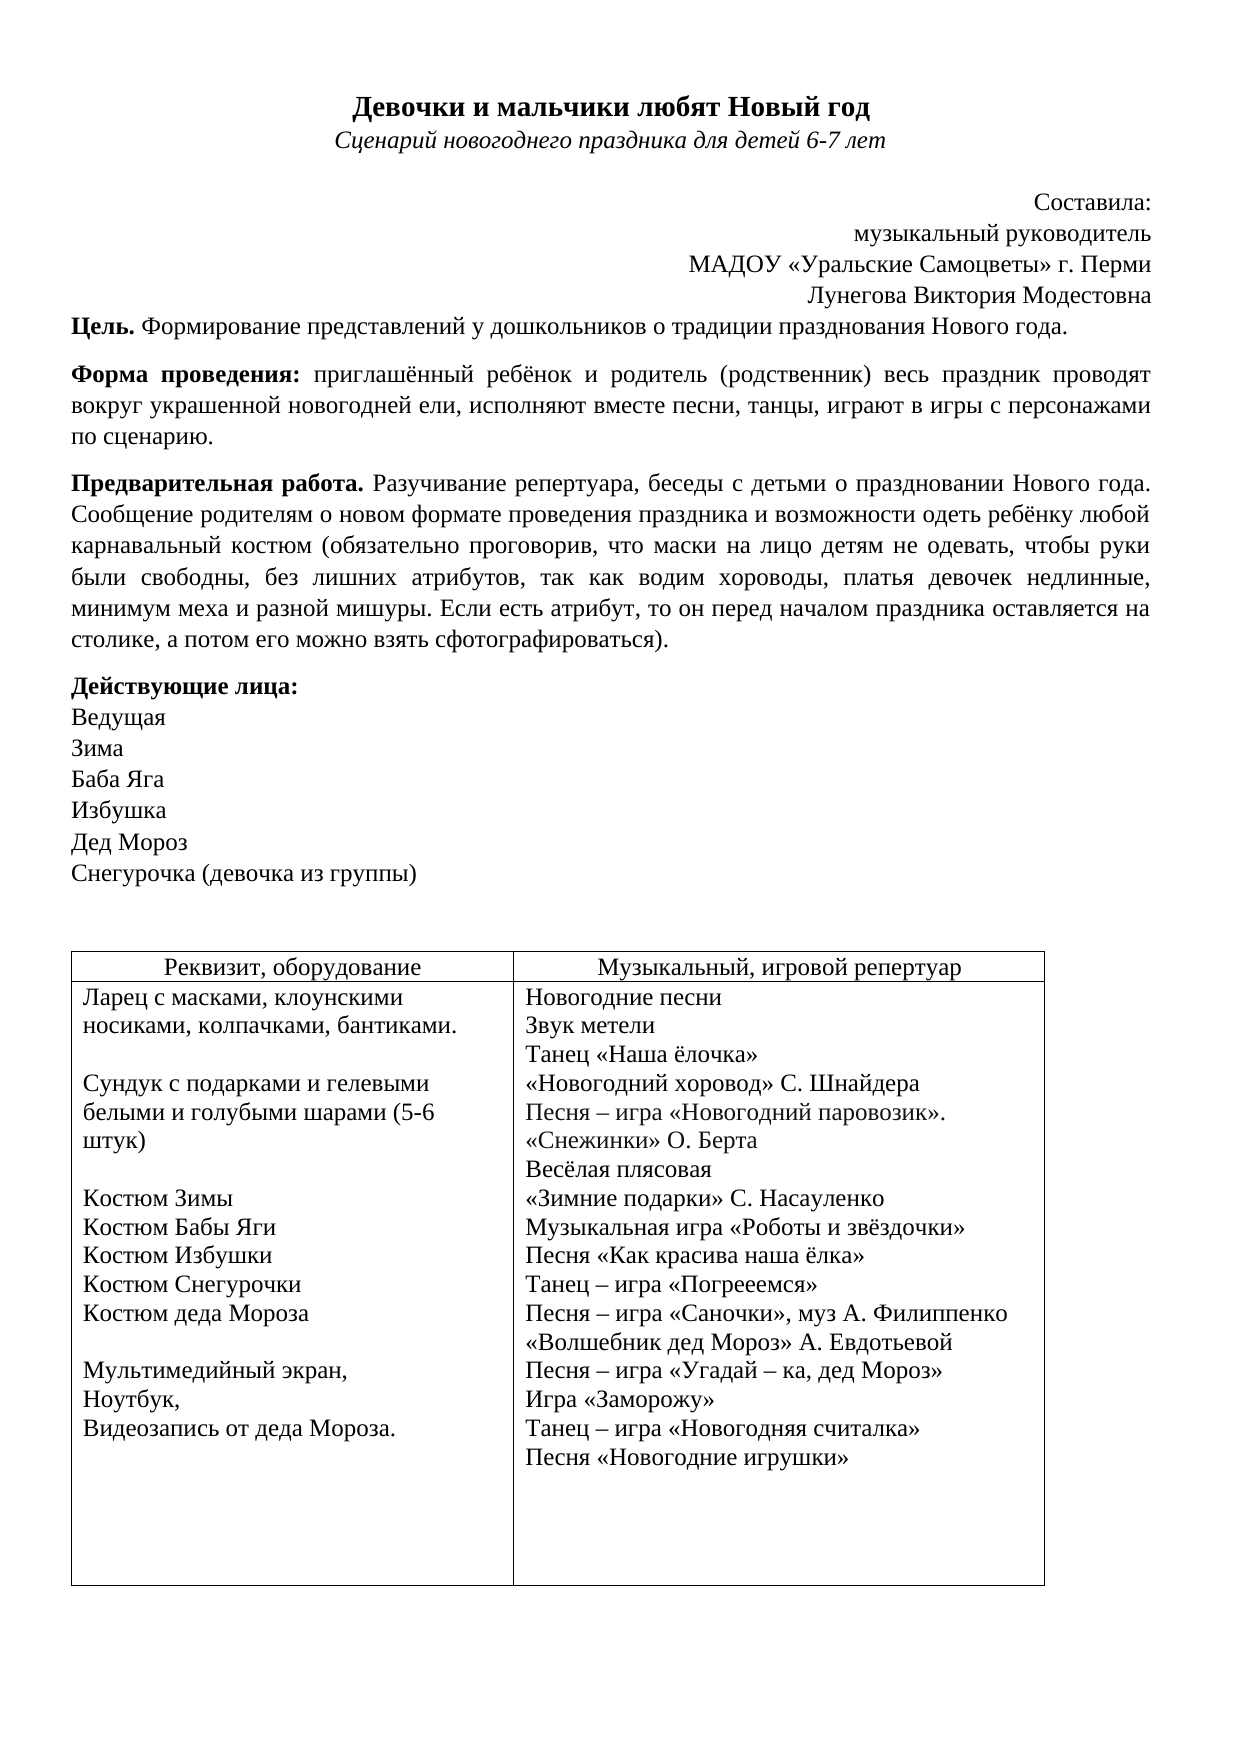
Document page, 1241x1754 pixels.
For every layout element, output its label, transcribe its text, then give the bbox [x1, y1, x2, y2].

table_header Музыкальный, игровой репертуар [514, 952, 1044, 981]
table_cell Ларец с масками, клоунскими носиками, колпачками, бантиками. Сундук с подарками и гелевыми белыми и голубыми шарами (5-6 штук) Костюм Зимы Костюм Бабы Яги Костюм Избушки Костюм Снегурочки Костюм деда Мороза Мультимедийный экран, Ноутбук, Видеозапись от деда Мороза. [72, 982, 513, 1585]
text Цель. Формирование представлений у дошкольников о традиции празднования Нового года. [71, 311, 1152, 340]
text Действующие лица: [71, 671, 1152, 700]
text Баба Яга [71, 764, 1152, 793]
text Составила: [71, 187, 1152, 216]
table_cell Новогодние песни Звук метели Танец «Наша ёлочка» «Новогодний хоровод» С. Шнайдера Песня – игра «Новогодний паровозик». «Снежинки» О. Берта Весёлая плясовая «Зимние подарки» С. Насауленко Музыкальная игра «Роботы и звёздочки» Песня «Как красива наша ёлка» Танец – игра «Погрееемся» Песня – игра «Саночки», муз А. Филиппенко «Волшебник дед Мороз» А. Евдотьевой Песня – игра «Угадай – ка, дед Мороз» Игра «Заморожу» Танец – игра «Новогодняя считалка» Песня «Новогодние игрушки» [514, 982, 1044, 1585]
text Зима [71, 733, 1152, 762]
text МАДОУ «Уральские Самоцветы» г. Перми [71, 249, 1152, 278]
text Снегурочка (девочка из группы) [71, 858, 1152, 886]
text Дед Мороз [71, 827, 1152, 855]
text Предварительная работа. Разучивание репертуара, беседы с детьми о праздновании Нового года. Сообщение родителям о новом формате проведения праздника и возможности одеть ребёнку любой карнавальный костюм (обязательно проговорив, что маски на лицо детям не одевать, чтобы руки были свободны, без лишних атрибутов, так как водим хороводы, платья девочек недлинные, минимум меха и разной мишуры. Если есть атрибут, то он перед началом праздника оставляется на столике, а потом его можно взять сфотографироваться). [71, 468, 1152, 652]
text музыкальный руководитель [71, 218, 1152, 247]
table_header Реквизит, оборудование [72, 952, 513, 981]
text Сценарий новогоднего праздника для детей 6-7 лет [71, 125, 1152, 153]
text Лунегова Виктория Модестовна [71, 280, 1152, 309]
text Ведущая [71, 702, 1152, 731]
text Форма проведения: приглашённый ребёнок и родитель (родственник) весь праздник проводят вокруг украшенной новогодней ели, исполняют вместе песни, танцы, играют в игры с персонажами по сценарию. [71, 359, 1152, 449]
text Девочки и мальчики любят Новый год [71, 89, 1152, 122]
text Избушка [71, 796, 1152, 824]
